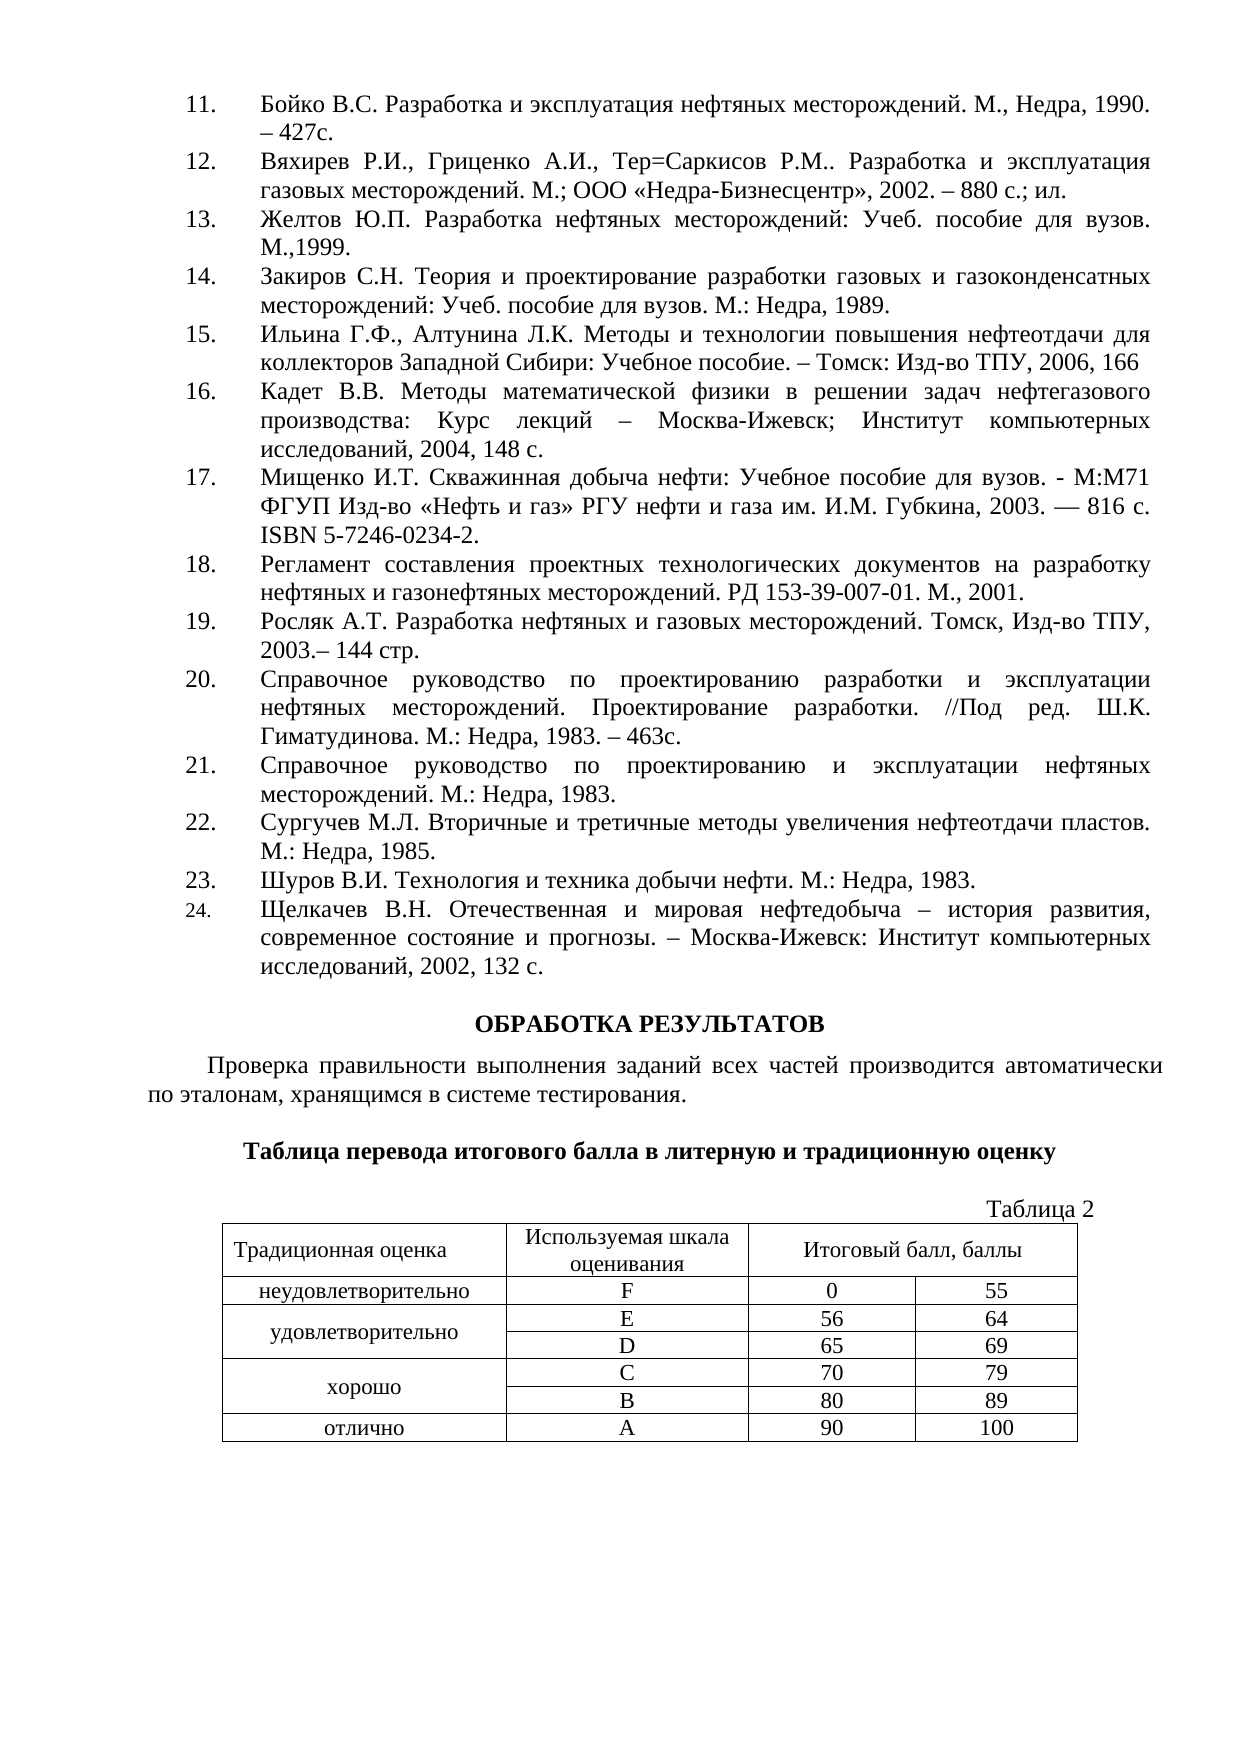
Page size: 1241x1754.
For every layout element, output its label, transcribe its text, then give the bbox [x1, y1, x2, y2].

table_cell 56 [749, 1305, 915, 1331]
list Желтов Ю.П. Разработка нефтяных месторождений: Учеб. пособие для вузов. М.,1999. [185, 204, 1152, 261]
text Проверка правильности выполнения заданий всех частей производится автоматически по эталонам, хранящимся в системе тестирования. [148, 1050, 1163, 1107]
list Сургучев М.Л. Вторичные и третичные методы увеличения нефтеотдачи пластов. М.: Недра, 1985. [185, 807, 1152, 865]
list Ильина Г.Ф., Алтунина Л.К. Методы и технологии повышения нефтеотдачи для коллекторов Западной Сибири: Учебное пособие. – Томск: Изд-во ТПУ, 2006, 166 [185, 319, 1152, 376]
list Шуров В.И. Технология и техника добычи нефти. М.: Недра, 1983. [185, 865, 1152, 894]
table_header Итоговый балл, баллы [749, 1224, 1077, 1276]
table_cell 90 [749, 1414, 915, 1441]
table_cell C [507, 1359, 748, 1386]
table_cell 100 [916, 1414, 1077, 1441]
table_cell отлично [223, 1414, 506, 1441]
table_cell 55 [916, 1277, 1077, 1303]
table_cell E [507, 1305, 748, 1331]
list Закиров С.Н. Теория и проектирование разработки газовых и газоконденсатных месторождений: Учеб. пособие для вузов. М.: Недра, 1989. [185, 261, 1152, 319]
list Вяхирев Р.И., Гриценко А.И., Тер=Саркисов Р.М.. Разработка и эксплуатация газовых месторождений. М.; ООО «Недра-Бизнесцентр», 2002. – 880 с.; ил. [185, 146, 1152, 204]
list Справочное руководство по проектированию разработки и эксплуатации нефтяных месторождений. Проектирование разработки. //Под ред. Ш.К. Гиматудинова. М.: Недра, 1983. – 463с. [185, 664, 1152, 750]
table_cell 65 [749, 1332, 915, 1358]
table_cell 70 [749, 1359, 915, 1386]
table_header Используемая шкала оценивания [507, 1224, 748, 1276]
table_cell хорошо [223, 1359, 506, 1413]
list Справочное руководство по проектированию и эксплуатации нефтяных месторождений. М.: Недра, 1983. [185, 750, 1152, 807]
table_cell В [507, 1387, 748, 1413]
table_cell 0 [749, 1277, 915, 1303]
table_cell 79 [916, 1359, 1077, 1386]
table_cell 64 [916, 1305, 1077, 1331]
table_cell 89 [916, 1387, 1077, 1413]
list Регламент составления проектных технологических документов на разработку нефтяных и газонефтяных месторождений. РД 153-39-007-01. М., 2001. [185, 549, 1152, 606]
table_cell A [507, 1414, 748, 1441]
table_cell F [507, 1277, 748, 1303]
table_cell D [507, 1332, 748, 1358]
table_cell 80 [749, 1387, 915, 1413]
table_header Традиционная оценка [223, 1224, 506, 1276]
text ОБРАБОТКА РЕЗУЛЬТАТОВ [148, 1009, 1152, 1037]
text Таблица 2 [148, 1194, 1152, 1222]
list Бойко В.С. Разработка и эксплуатация нефтяных месторождений. М., Недра, 1990. – 427с. [185, 89, 1152, 146]
table_cell неудовлетворительно [223, 1277, 506, 1303]
table_cell 69 [916, 1332, 1077, 1358]
text Таблица перевода итогового балла в литерную и традиционную оценку [148, 1136, 1152, 1165]
table_cell удовлетворительно [223, 1305, 506, 1358]
list Росляк А.Т. Разработка нефтяных и газовых месторождений. Томск, Изд-во ТПУ, 2003.– 144 стр. [185, 606, 1152, 664]
list Щелкачев В.Н. Отечественная и мировая нефтедобыча – история развития, современное состояние и прогнозы. – Москва-Ижевск: Институт компьютерных исследований, 2002, 132 с. [185, 894, 1152, 980]
list Мищенко И.Т. Скважинная добыча нефти: Учебное пособие для вузов. - М:М71 ФГУП Изд-во «Нефть и газ» РГУ нефти и газа им. И.М. Губкина, 2003. — 816 с. ISBN 5-7246-0234-2. [185, 462, 1152, 549]
list Кадет В.В. Методы математической физики в решении задач нефтегазового производства: Курс лекций – Москва-Ижевск; Институт компьютерных исследований, 2004, 148 с. [185, 376, 1152, 462]
